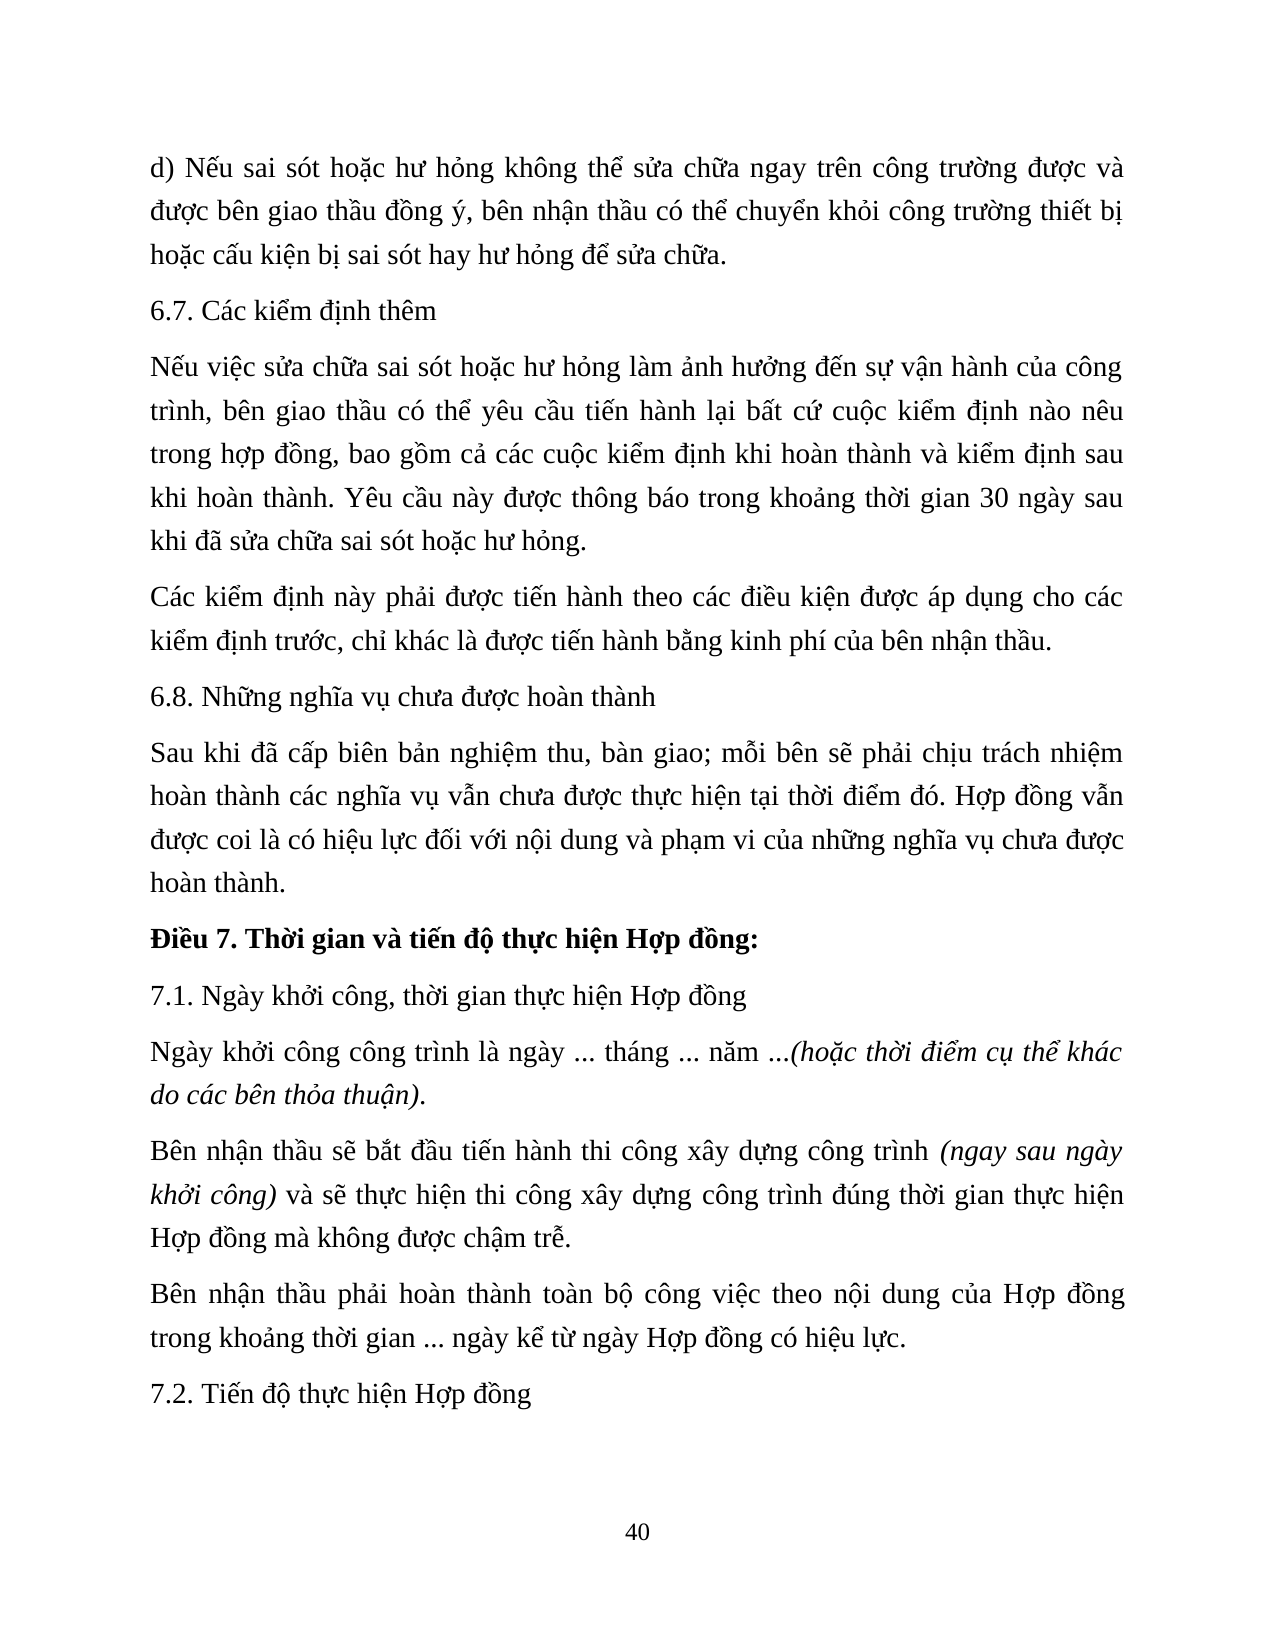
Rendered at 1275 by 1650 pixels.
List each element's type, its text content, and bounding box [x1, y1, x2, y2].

text Ngày khởi công công trình là ngày ... tháng ... năm ...(hoặc thời điểm cụ thể khác do các bên thỏa thuận). [150, 1034, 1125, 1111]
text 6.8. Những nghĩa vụ chưa được hoàn thành [150, 679, 1125, 712]
text 7.2. Tiến độ thực hiện Hợp đồng [150, 1376, 1125, 1409]
text Nếu việc sửa chữa sai sót hoặc hư hỏng làm ảnh hưởng đến sự vận hành của công trình, bên giao thầu có thể yêu cầu tiến hành lại bất cứ cuộc kiểm định nào nêu trong hợp đồng, bao gồm cả các cuộc kiểm định khi hoàn thành và kiểm định sau khi hoàn thành. Yêu cầu này được thông báo trong khoảng thời gian 30 ngày sau khi đã sửa chữa sai sót hoặc hư hỏng. [150, 349, 1125, 557]
text Bên nhận thầu sẽ bắt đầu tiến hành thi công xây dựng công trình (ngay sau ngày khởi công) và sẽ thực hiện thi công xây dựng công trình đúng thời gian thực hiện Hợp đồng mà không được chậm trễ. [150, 1133, 1125, 1254]
text Các kiểm định này phải được tiến hành theo các điều kiện được áp dụng cho các kiểm định trước, chỉ khác là được tiến hành bằng kinh phí của bên nhận thầu. [150, 579, 1125, 656]
text Bên nhận thầu phải hoàn thành toàn bộ công việc theo nội dung của Hợp đồng trong khoảng thời gian ... ngày kể từ ngày Hợp đồng có hiệu lực. [150, 1276, 1125, 1353]
text Sau khi đã cấp biên bản nghiệm thu, bàn giao; mỗi bên sẽ phải chịu trách nhiệm hoàn thành các nghĩa vụ vẫn chưa được thực hiện tại thời điểm đó. Hợp đồng vẫn được coi là có hiệu lực đối với nội dung và phạm vi của những nghĩa vụ chưa được hoàn thành. [150, 735, 1125, 899]
text 6.7. Các kiểm định thêm [150, 293, 1125, 327]
text Điều 7. Thời gian và tiến độ thực hiện Hợp đồng: [150, 922, 1125, 955]
text d) Nếu sai sót hoặc hư hỏng không thể sửa chữa ngay trên công trường được và được bên giao thầu đồng ý, bên nhận thầu có thể chuyển khỏi công trường thiết bị hoặc cấu kiện bị sai sót hay hư hỏng để sửa chữa. [150, 150, 1125, 271]
text 7.1. Ngày khởi công, thời gian thực hiện Hợp đồng [150, 978, 1125, 1011]
